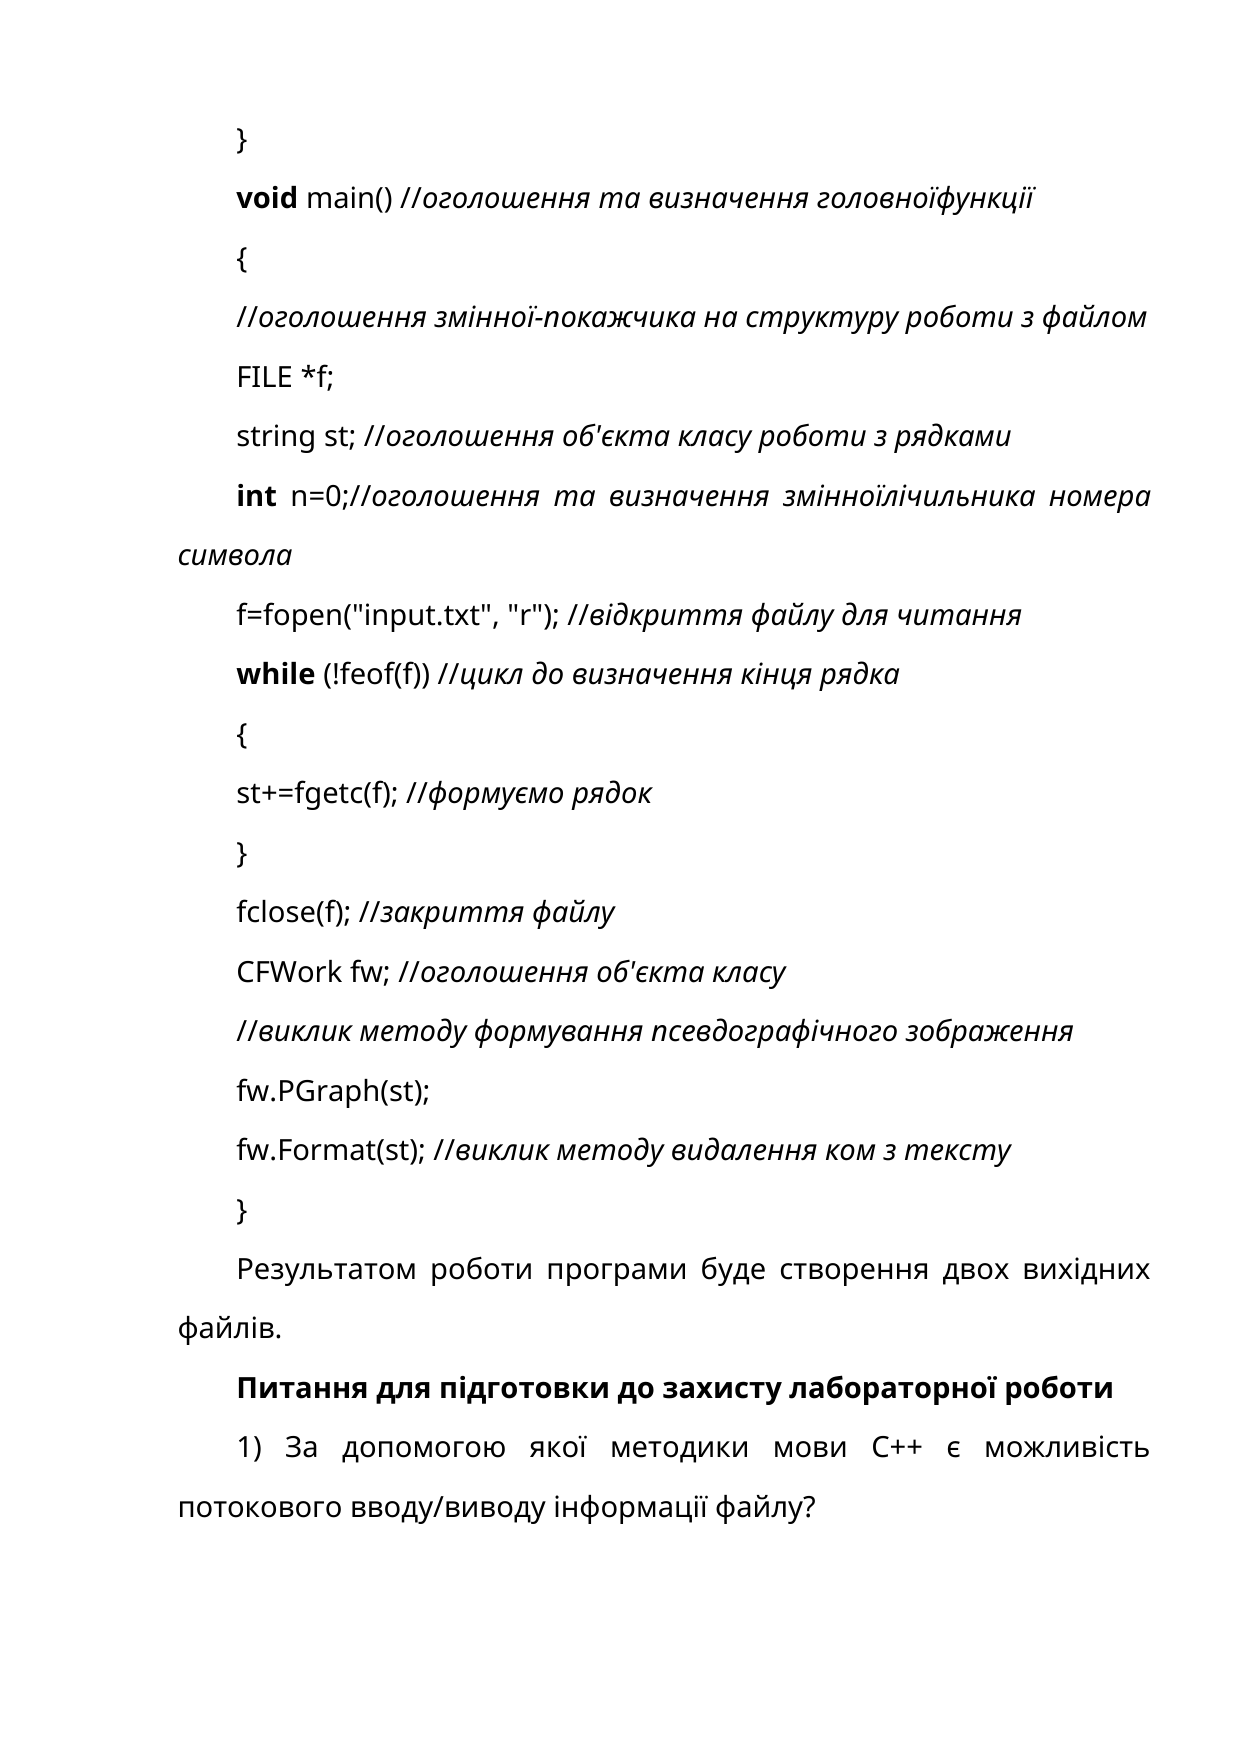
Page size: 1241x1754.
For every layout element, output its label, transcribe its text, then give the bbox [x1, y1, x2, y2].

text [177, 297, 1152, 336]
text CFWork fw; //оголошення об'єкта класу [177, 951, 1152, 991]
text fclose(f); //закриття файлу [177, 891, 1152, 931]
text 1) За допомогою якої методики мови С++ є можливість потокового вводу/виводу інформації файлу? [177, 1427, 1152, 1526]
text { [177, 237, 1152, 277]
text FILE *f; [177, 356, 1152, 396]
text Результатом роботи програми буде створення двох вихідних файлів. [177, 1248, 1152, 1347]
text { [177, 713, 1152, 753]
text fw.PGraph(st); [177, 1070, 1152, 1109]
text } [177, 1189, 1152, 1228]
text while (!feof(f)) //цикл до визначення кінця рядка [177, 653, 1152, 693]
text string st; //оголошення об'єкта класу роботи з рядками [177, 416, 1152, 455]
text void main() //оголошення та визначення головноїфункції [177, 178, 1152, 217]
text st+=fgetc(f); //формуємо рядок [177, 772, 1152, 812]
text f=fopen("input.txt", "r"); //відкриття файлу для читання [177, 594, 1152, 634]
text //виклик методу формування псевдографічного зображення [177, 1010, 1152, 1050]
text Питання для підготовки до захисту лабораторної роботи [177, 1367, 1152, 1407]
text } [177, 118, 1152, 158]
text fw.Format(st); //виклик методу видалення ком з тексту [177, 1129, 1152, 1169]
text int n=0;//оголошення та визначення змінноїлічильника номера символа [177, 475, 1152, 574]
text } [177, 832, 1152, 872]
